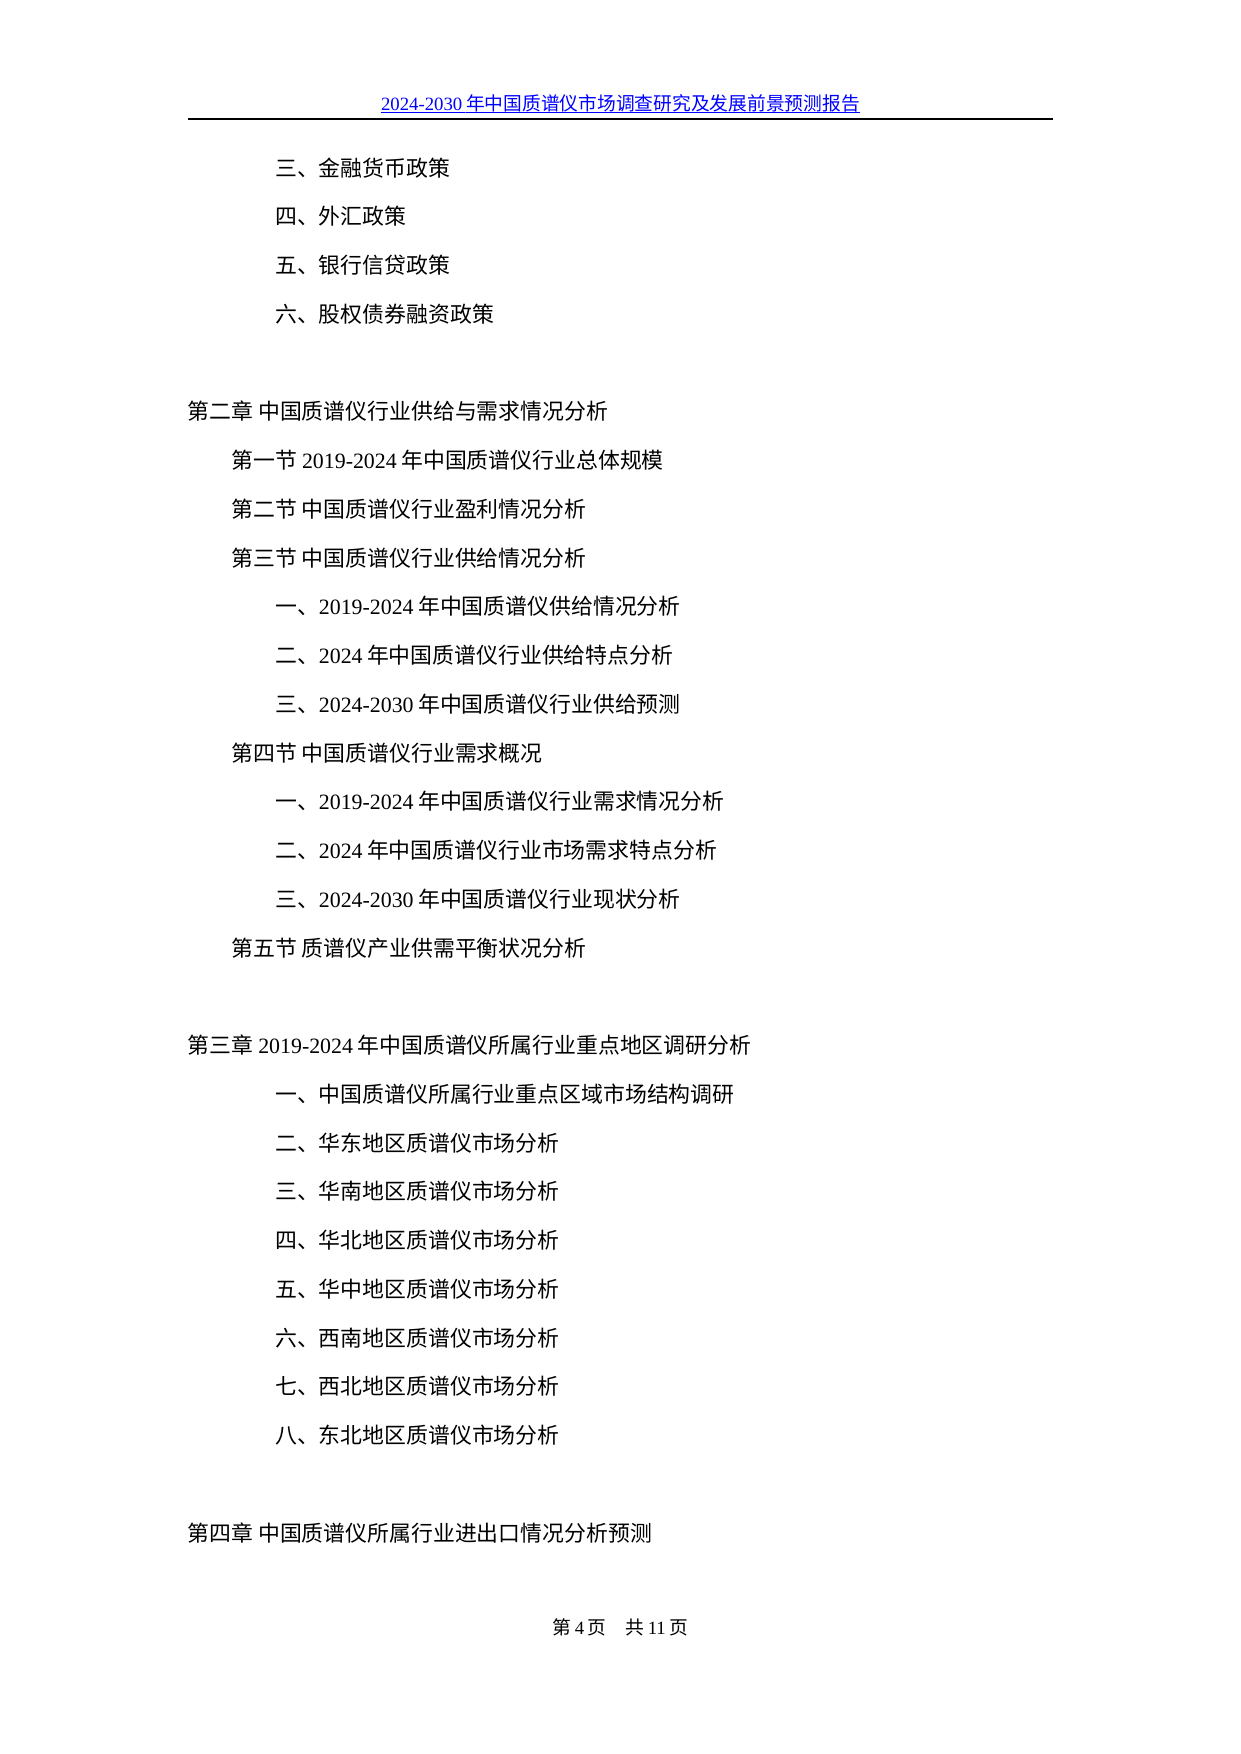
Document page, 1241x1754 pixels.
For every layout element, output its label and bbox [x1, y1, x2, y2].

text [187, 150, 1053, 1548]
